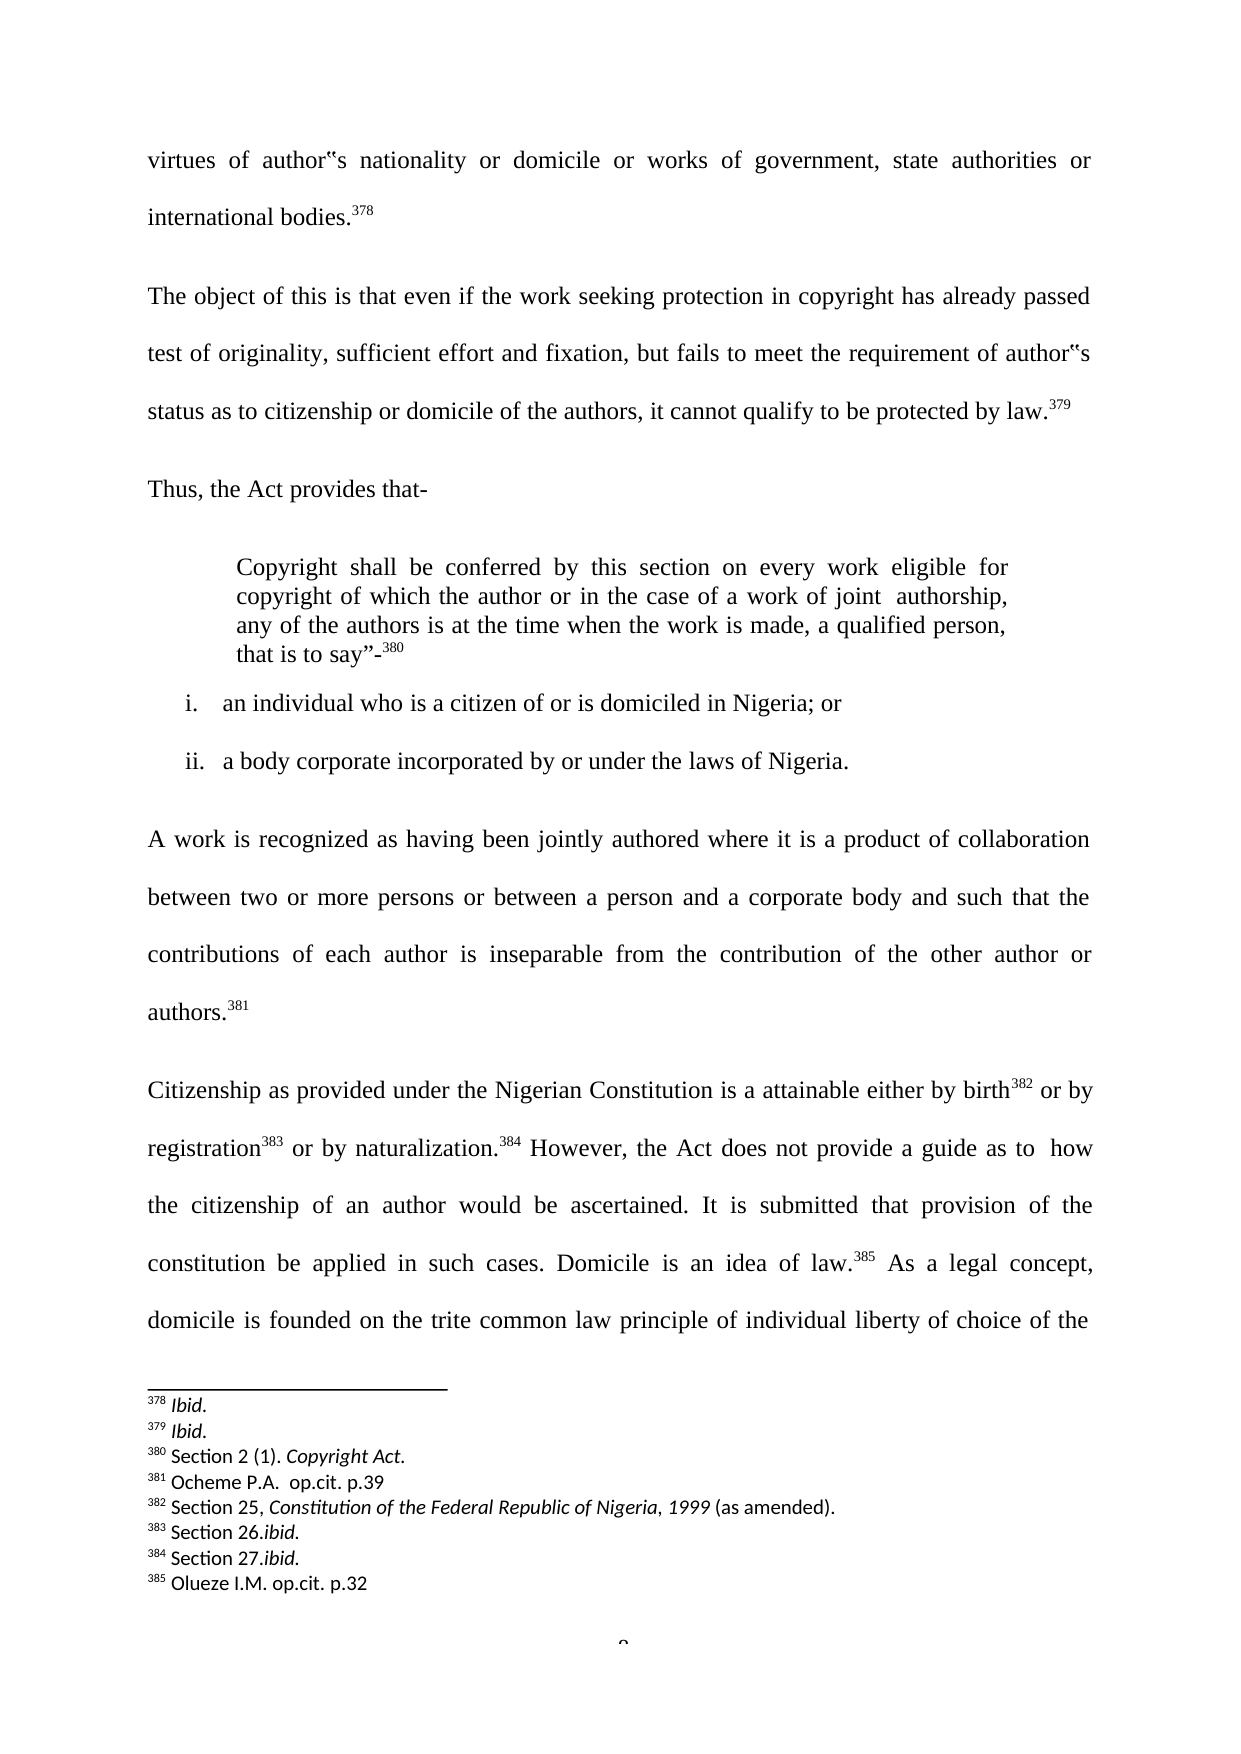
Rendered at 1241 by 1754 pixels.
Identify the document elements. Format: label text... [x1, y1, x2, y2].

text 380 Section 2 (1). Copyright Act. [147, 1443, 1134, 1469]
list a body corporate incorporated by or under the laws of Nigeria. [185, 746, 1134, 775]
text 381 Ocheme P.A. op.cit. p.39 [147, 1469, 1134, 1494]
text 384 Section 27.ibid. [147, 1545, 1134, 1571]
text 383 Section 26.ibid. [147, 1519, 1134, 1545]
list an individual who is a citizen of or is domiciled in Nigeria; or [185, 688, 1134, 717]
text Thus, the Act provides that- [147, 474, 1134, 503]
text 385 Olueze I.M. op.cit. p.32 [147, 1571, 1134, 1596]
text A work is recognized as having been jointly authored where it is a product of collaboration between two or more persons or between a person and a corporate body and such that the contributions of each author is inseparable from the contribution of the other author or authors.381 [147, 824, 1092, 1026]
text The object of this is that even if the work seeking protection in copyright has already passed test of originality, sufficient effort and fixation, but fails to meet the requirement of author‟s status as to citizenship or domicile of the authors, it cannot qualify to be protected by law.379 [147, 281, 1091, 424]
text 382 Section 25, Constitution of the Federal Republic of Nigeria, 1999 (as amended). [147, 1494, 1134, 1519]
text Copyright shall be conferred by this section on every work eligible for copyright of which the author or in the case of a work of joint authorship, any of the authors is at the time when the work is made, a qualified person, that is to say”-380 [236, 552, 1008, 667]
text virtues of author‟s nationality or domicile or works of government, state authorities or international bodies.378 [147, 145, 1091, 231]
text Citizenship as provided under the Nigerian Constitution is a attainable either by birth382 or by registration383 or by naturalization.384 However, the Act does not provide a guide as to how the citizenship of an author would be ascertained. It is submitted that provision of the constitution be applied in such cases. Domicile is an idea of law.385 As a legal concept, domicile is founded on the trite common law principle of individual liberty of choice of the [147, 1075, 1093, 1334]
text 379 Ibid. [147, 1418, 1134, 1443]
text 378 Ibid. [147, 1393, 1134, 1418]
